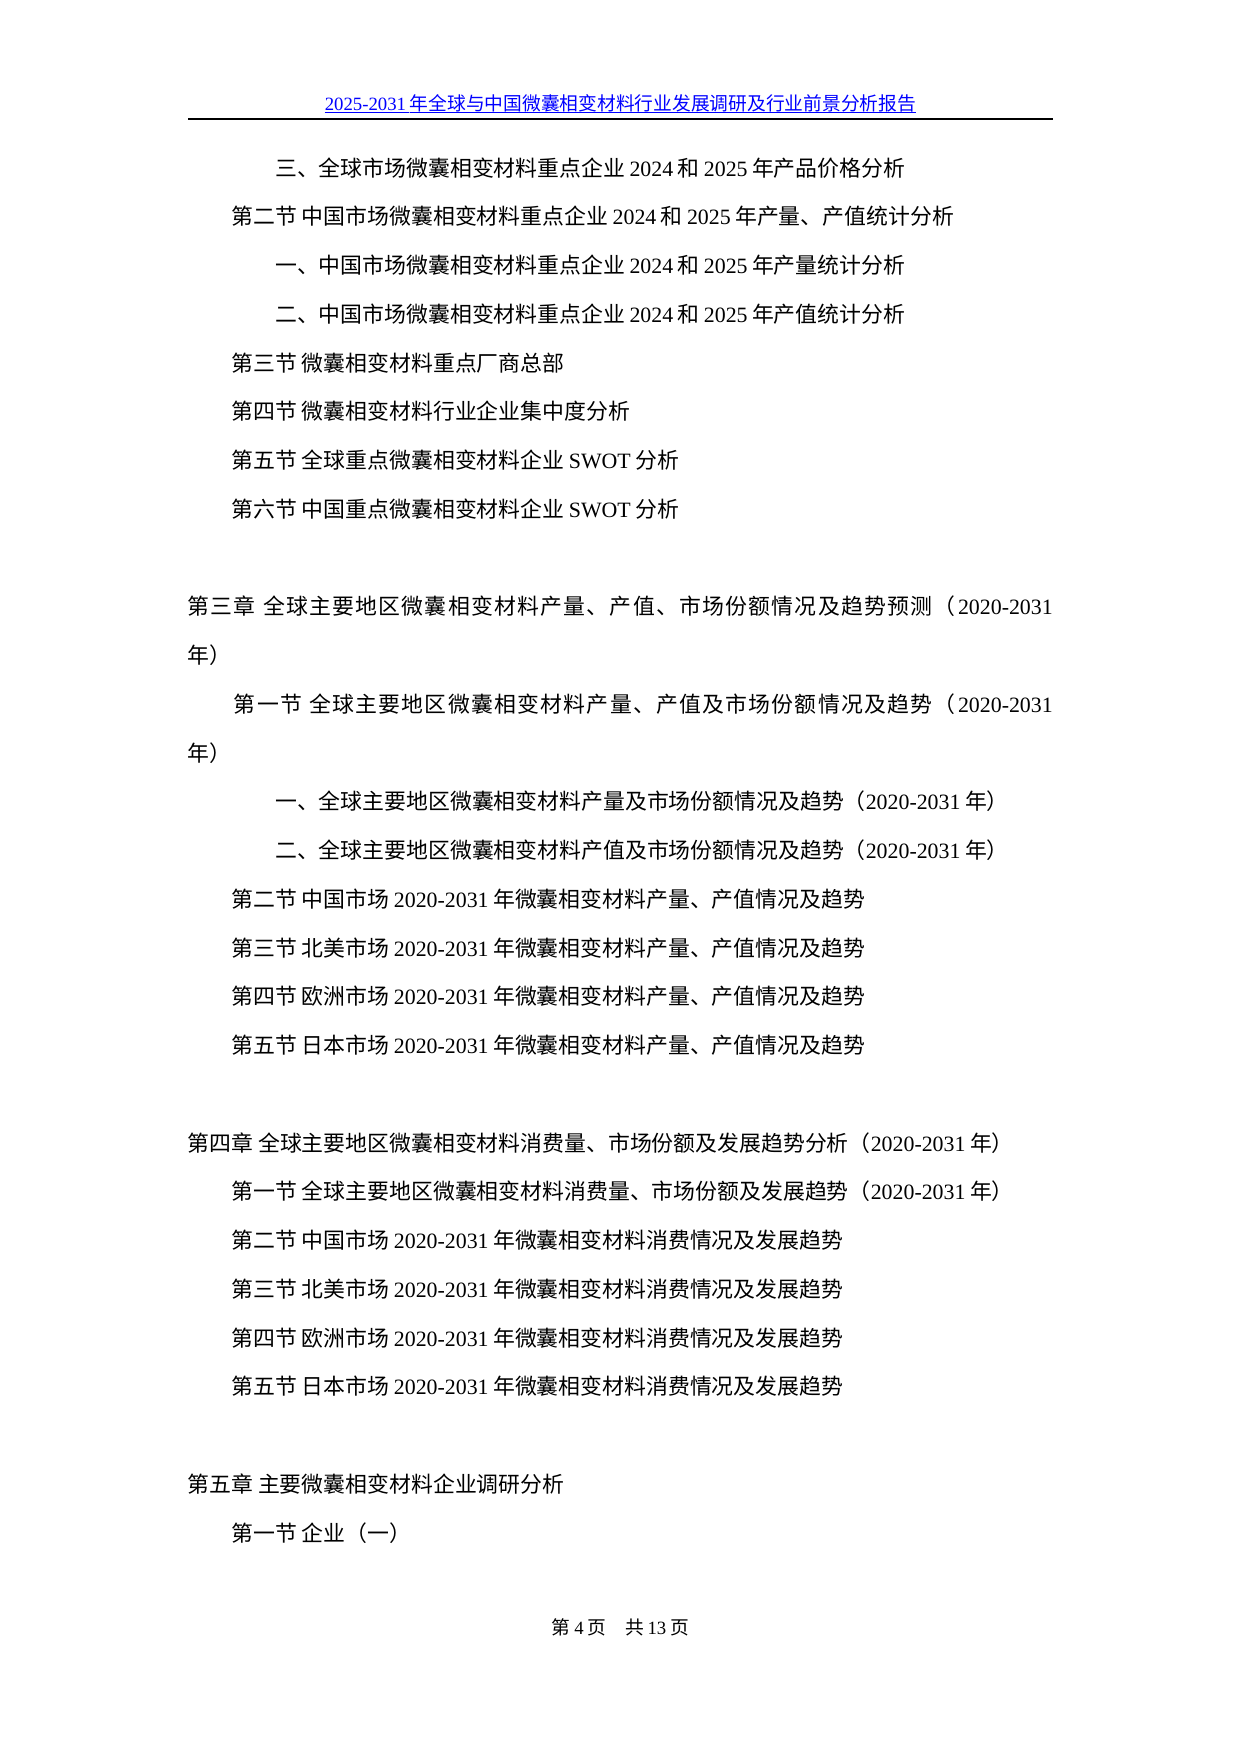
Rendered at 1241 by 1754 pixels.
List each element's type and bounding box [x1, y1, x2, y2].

text [187, 150, 1053, 1548]
